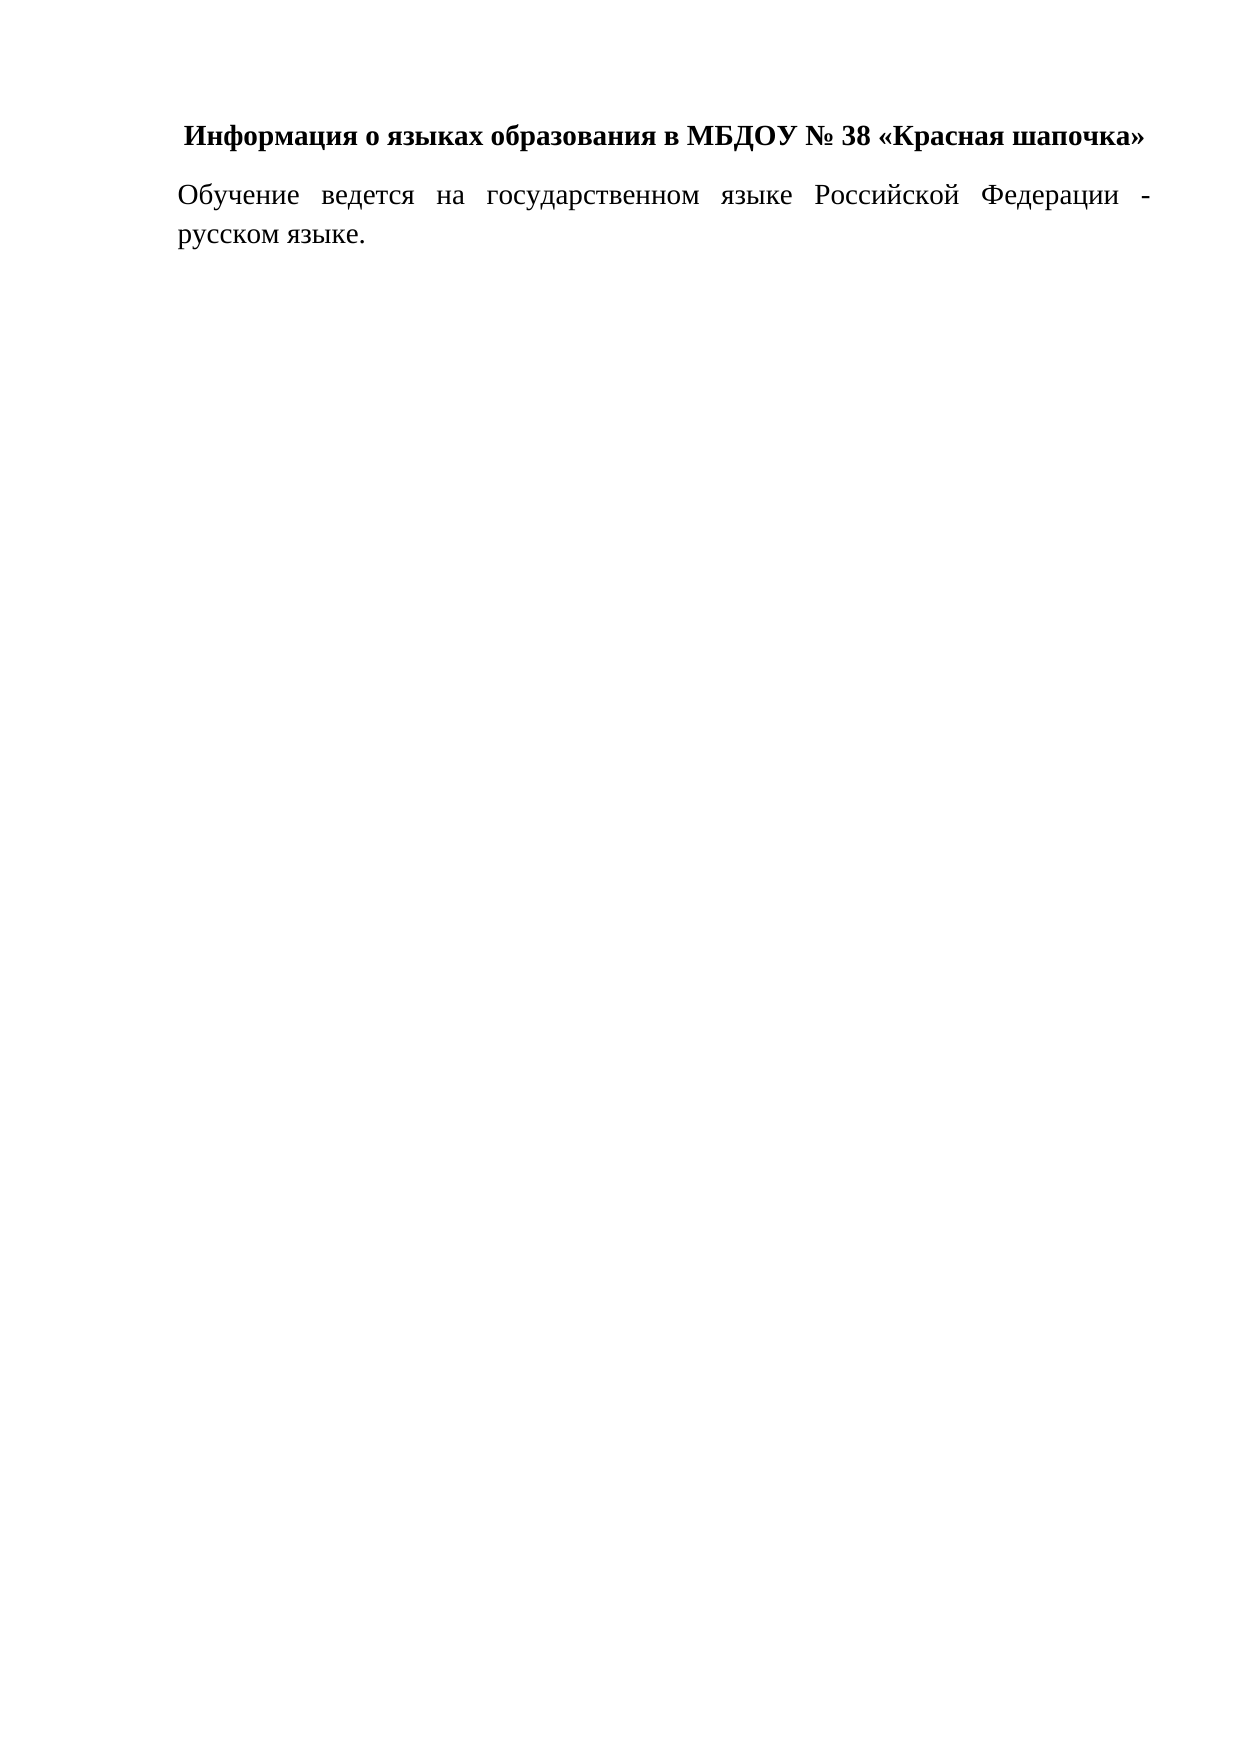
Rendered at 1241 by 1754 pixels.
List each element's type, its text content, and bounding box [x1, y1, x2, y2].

text Обучение ведется на государственном языке Российской Федерации - русском языке. [177, 177, 1152, 249]
text Информация о языках образования в МБДОУ № 38 «Красная шапочка» [177, 118, 1152, 152]
